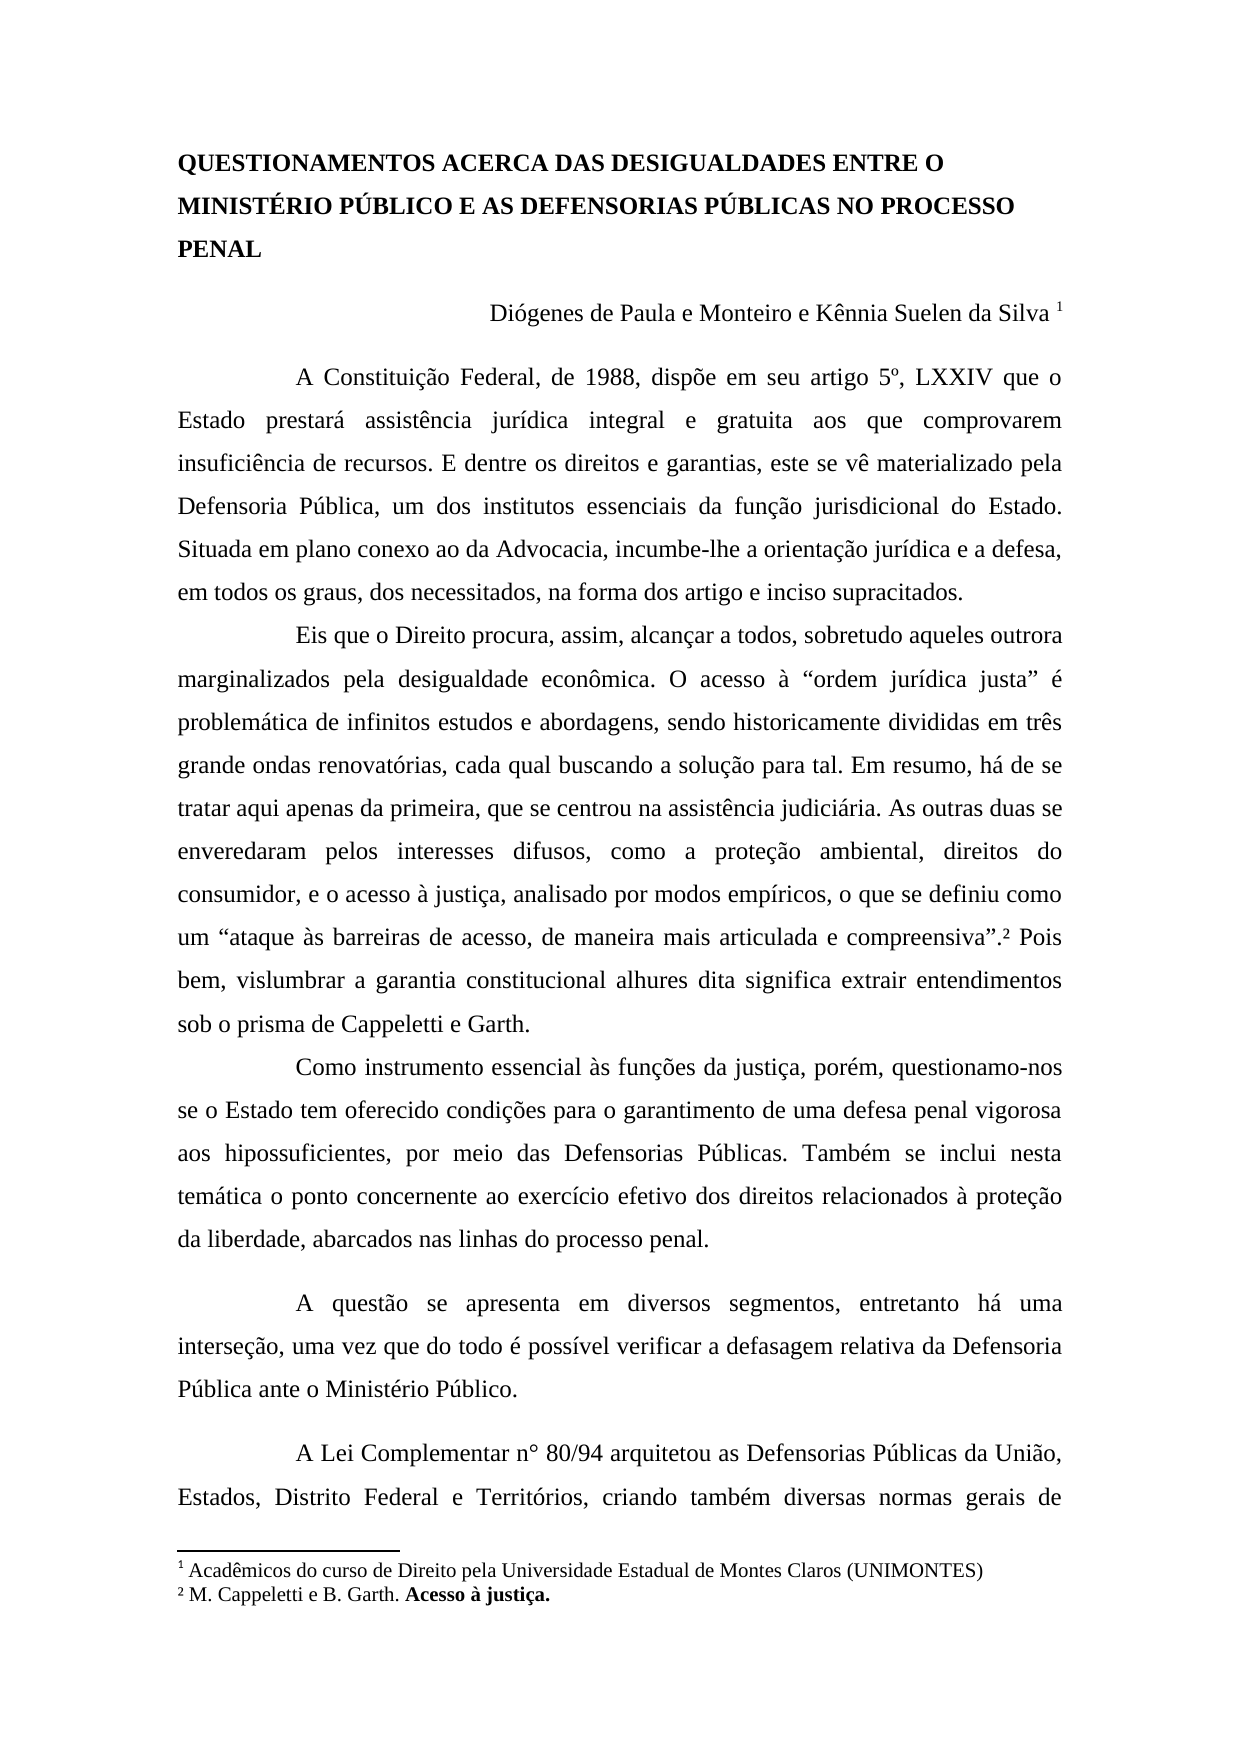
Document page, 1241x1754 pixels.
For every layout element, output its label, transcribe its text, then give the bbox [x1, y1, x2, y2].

text A questão se apresenta em diversos segmentos, entretanto há uma interseção, uma vez que do todo é possível verificar a defasagem relativa da Defensoria Pública ante o Ministério Público. [177, 1288, 1063, 1403]
list Como instrumento essencial às funções da justiça, porém, questionamo-nos se o Estado tem oferecido condições para o garantimento de uma defesa penal vigorosa aos hipossuficientes, por meio das Defensorias Públicas. Também se inclui nesta temática o ponto concernente ao exercício efetivo dos direitos relacionados à proteção da liberdade, abarcados nas linhas do processo penal. [177, 1052, 1063, 1253]
list Eis que o Direito procura, assim, alcançar a todos, sobretudo aqueles outrora marginalizados pela desigualdade econômica. O acesso à “ordem jurídica justa” é problemática de infinitos estudos e abordagens, sendo historicamente divididas em três grande ondas renovatórias, cada qual buscando a solução para tal. Em resumo, há de se tratar aqui apenas da primeira, que se centrou na assistência judiciária. As outras duas se enveredaram pelos interesses difusos, como a proteção ambiental, direitos do consumidor, e o acesso à justiça, analisado por modos empíricos, o que se definiu como um “ataque às barreiras de acesso, de maneira mais articulada e compreensiva”.² Pois bem, vislumbrar a garantia constitucional alhures dita significa extrair entendimentos sob o prisma de Cappeletti e Garth. [177, 621, 1063, 1037]
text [177, 1438, 1063, 1510]
text QUESTIONAMENTOS ACERCA DAS DESIGUALDADES ENTRE O MINISTÉRIO PÚBLICO E AS DEFENSORIAS PÚBLICAS NO PROCESSO PENAL [177, 148, 1063, 263]
list A Constituição Federal, de 1988, dispõe em seu artigo 5º, LXXIV que o Estado prestará assistência jurídica integral e gratuita aos que comprovarem insuficiência de recursos. E dentre os direitos e garantias, este se vê materializado pela Defensoria Pública, um dos institutos essenciais da função jurisdicional do Estado. Situada em plano conexo ao da Advocacia, incumbe-lhe a orientação jurídica e a defesa, em todos os graus, dos necessitados, na forma dos artigo e inciso supracitados. [177, 362, 1063, 606]
text Diógenes de Paula e Monteiro e Kênnia Suelen da Silva [177, 298, 1063, 327]
